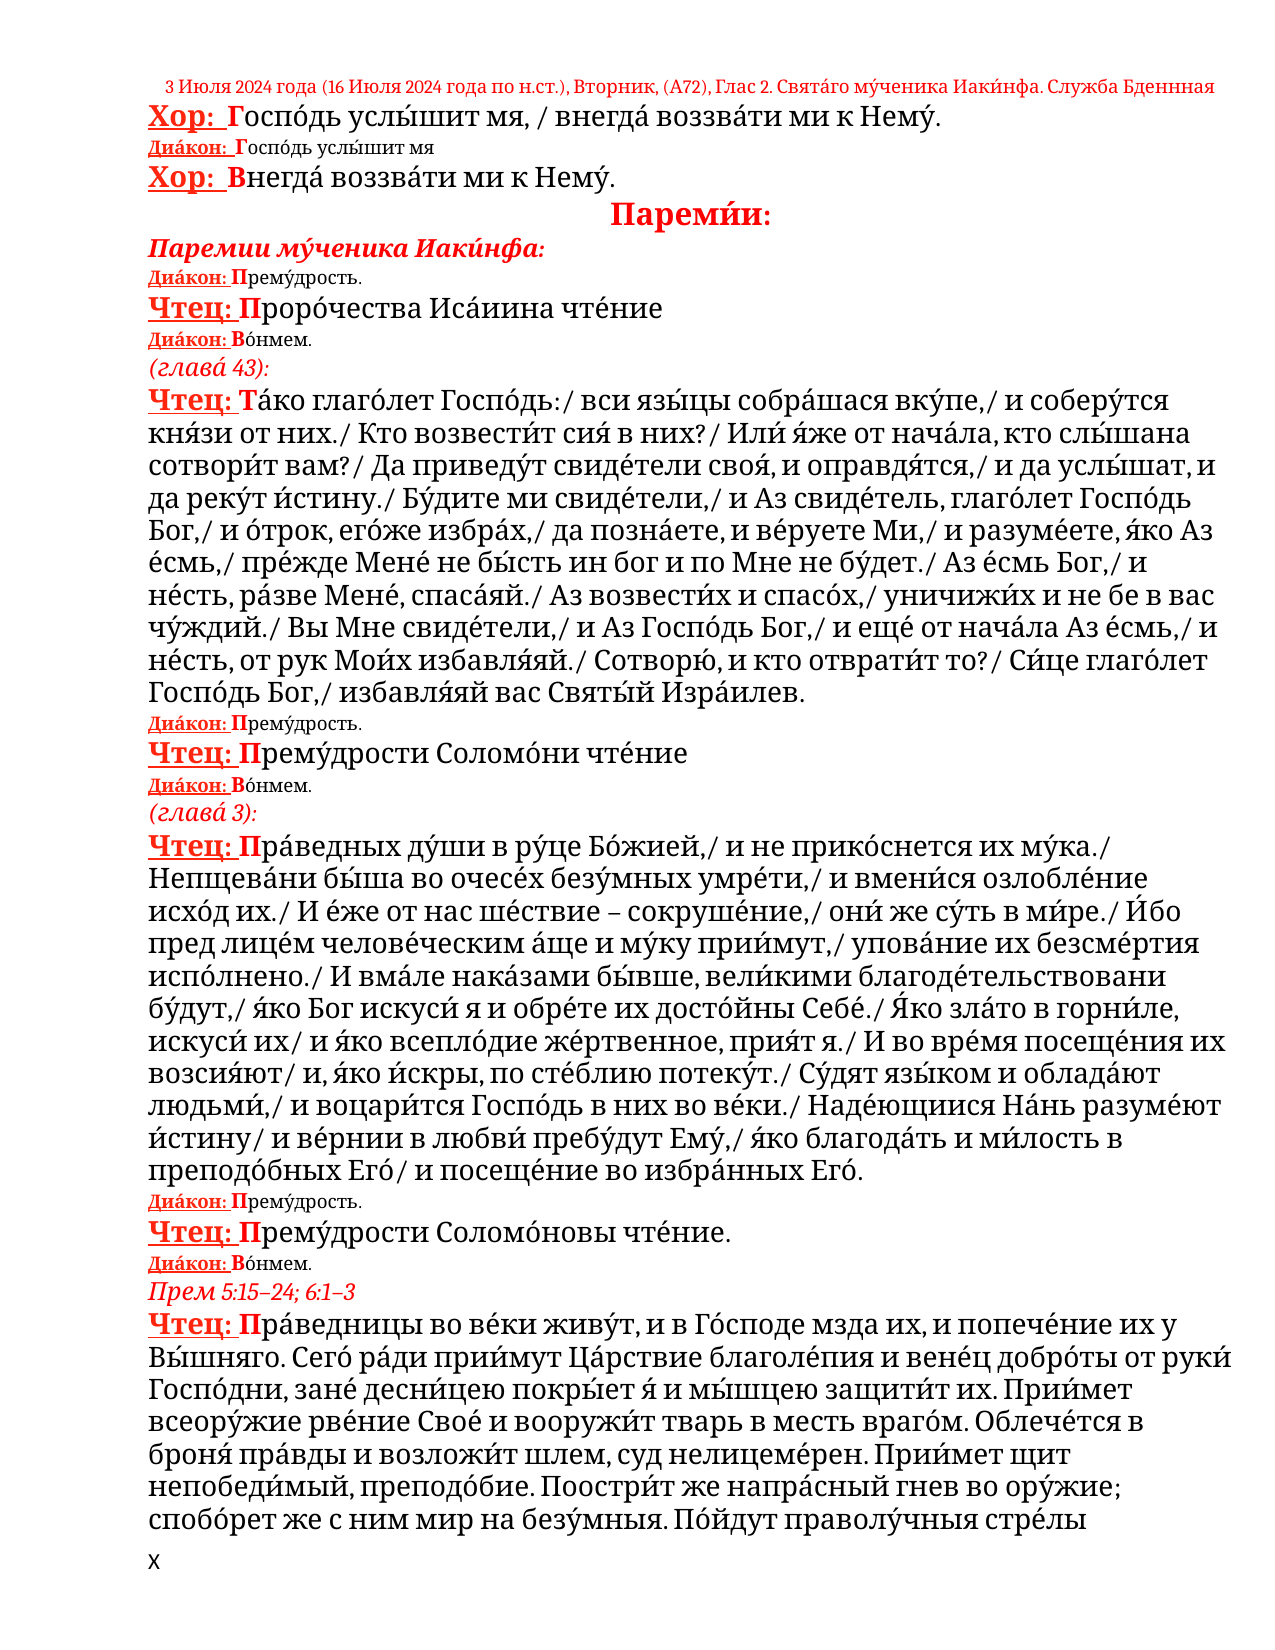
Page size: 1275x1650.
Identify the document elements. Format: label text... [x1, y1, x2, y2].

text Диа́кон: Прему́дрость. [148, 712, 1233, 736]
text Диа́кон: Прему́дрость. [148, 1190, 1233, 1214]
text Чтец: Прему́дрости Соломо́ни чте́ние [148, 738, 1233, 771]
text Диа́кон: Во́нмем. [148, 327, 1233, 351]
text (глава́ 3): [148, 799, 1233, 828]
text Диа́кон: Во́нмем. [148, 1251, 1233, 1275]
text Чтец: Проро́чества Иса́иина чте́ние [148, 292, 1233, 325]
text (глава́ 43): [148, 353, 1233, 382]
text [148, 100, 1233, 133]
text Чтец: Прему́дрости Соломо́новы чте́ние. [148, 1216, 1233, 1249]
text Диа́кон: Госпо́дь услы́шит мя [148, 135, 1233, 159]
text Диа́кон: Прему́дрость. [148, 266, 1233, 290]
text Прем 5:15–24; 6:1–3 [148, 1277, 1233, 1306]
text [148, 1308, 1233, 1536]
text Чтец: Та́ко глаго́лет Госпо́дь:/ вси язы́цы собра́шася вку́пе,/ и соберу́тся кня́зи от них./ Кто возвести́т сия́ в них?/ Или́ я́же от нача́ла, кто слы́шана сотвори́т вам?/ Да приведу́т свиде́тели своя́, и оправдя́тся,/ и да услы́шат, и да реку́т и́стину./ Бу́дите ми свиде́тели,/ и Аз свиде́тель, глаго́лет Госпо́дь Бог,/ и о́трок, его́же избра́х,/ да позна́ете, и ве́руете Ми,/ и разуме́ете, я́ко Аз е́смь,/ пре́жде Мене́ не бы́сть ин бог и по Мне не бу́дет./ Аз е́смь Бог,/ и не́сть, ра́зве Мене́, спаса́яй./ Аз возвести́х и спасо́х,/ уничижи́х и не бе в вас чу́ждий./ Вы Мне свиде́тели,/ и Аз Госпо́дь Бог,/ и еще́ от нача́ла Аз е́смь,/ и не́сть, от рук Мои́х избавля́яй./ Сотворю́, и кто отврати́т то?/ Си́це глаго́лет Госпо́дь Бог,/ избавля́яй вас Святы́й Изра́илев. [148, 384, 1233, 709]
text Паремии му́ченика Иаки́нфа: [148, 235, 1233, 264]
text Хор: Внегда́ воззва́ти ми к Нему́. [148, 161, 1233, 195]
text Пареми́и: [148, 197, 1233, 233]
text Чтец: Пра́ведных ду́ши в ру́це Бо́жией,/ и не прико́снется их му́ка./ Непщева́ни бы́ша во очесе́х безу́мных умре́ти,/ и вмени́ся озлобле́ние исхо́д их./ И е́же от нас ше́ствие – сокруше́ние,/ они́ же су́ть в ми́ре./ И́бо пред лице́м челове́ческим а́ще и му́ку прии́мут,/ упова́ние их безсме́ртия испо́лнено./ И вма́ле нака́зами бы́вше, вели́кими благоде́тельствовани бу́дут,/ я́ко Бог искуси́ я и обре́те их досто́йны Себе́./ Я́ко зла́то в горни́ле, искуси́ их/ и я́ко всепло́дие же́ртвенное, прия́т я./ И во вре́мя посеще́ния их возсия́ют/ и, я́ко и́скры, по сте́блию потеку́т./ Су́дят язы́ком и облада́ют людьми́,/ и воцари́тся Госпо́дь в них во ве́ки./ Наде́ющиися На́нь разуме́ют и́стину/ и ве́рнии в любви́ пребу́дут Ему́,/ я́ко благода́ть и ми́лость в преподо́бных Его́/ и посеще́ние во избра́нных Его́. [148, 830, 1233, 1188]
text Диа́кон: Во́нмем. [148, 773, 1233, 797]
